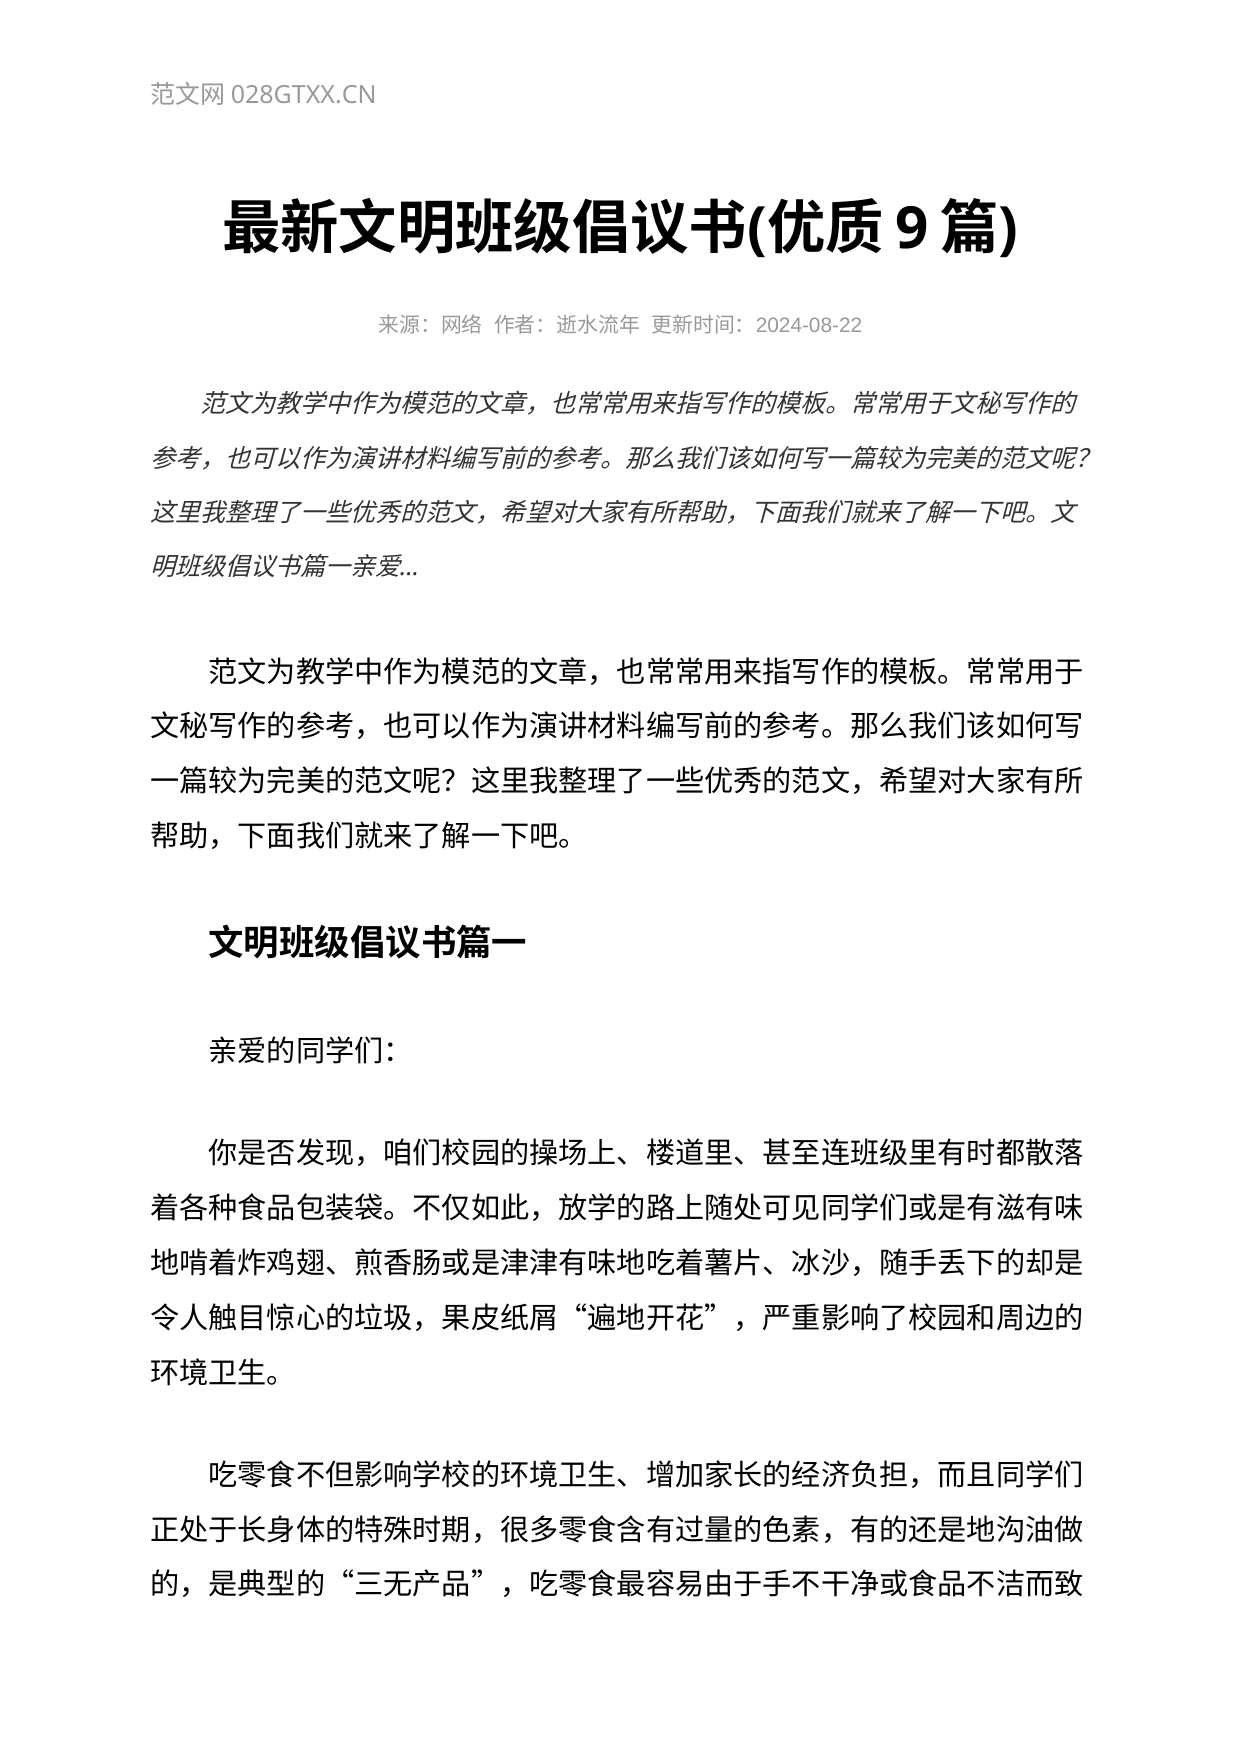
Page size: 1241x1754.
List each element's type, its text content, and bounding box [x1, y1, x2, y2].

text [150, 1451, 1090, 1603]
text 来源：网络 作者：逝水流年 更新时间：2024-08-22 [150, 313, 1090, 337]
text 范文为教学中作为模范的文章，也常常用来指写作的模板。常常用于文秘写作的参考，也可以作为演讲材料编写前的参考。那么我们该如何写一篇较为完美的范文呢？这里我整理了一些优秀的范文，希望对大家有所帮助，下面我们就来了解一下吧。 [150, 648, 1090, 855]
subtitle 最新文明班级倡议书(优质9篇) [150, 181, 1090, 266]
text 范文为教学中作为模范的文章，也常常用来指写作的模板。常常用于文秘写作的参考，也可以作为演讲材料编写前的参考。那么我们该如何写一篇较为完美的范文呢？这里我整理了一些优秀的范文，希望对大家有所帮助，下面我们就来了解一下吧。文明班级倡议书篇一亲爱... [150, 384, 1090, 583]
text 亲爱的同学们： [150, 1028, 1090, 1070]
text 你是否发现，咱们校园的操场上、楼道里、甚至连班级里有时都散落着各种食品包装袋。不仅如此，放学的路上随处可见同学们或是有滋有味地啃着炸鸡翅、煎香肠或是津津有味地吃着薯片、冰沙，随手丢下的却是令人触目惊心的垃圾，果皮纸屑“遍地开花”，严重影响了校园和周边的环境卫生。 [150, 1130, 1090, 1392]
text 文明班级倡议书篇一 [150, 914, 1090, 966]
